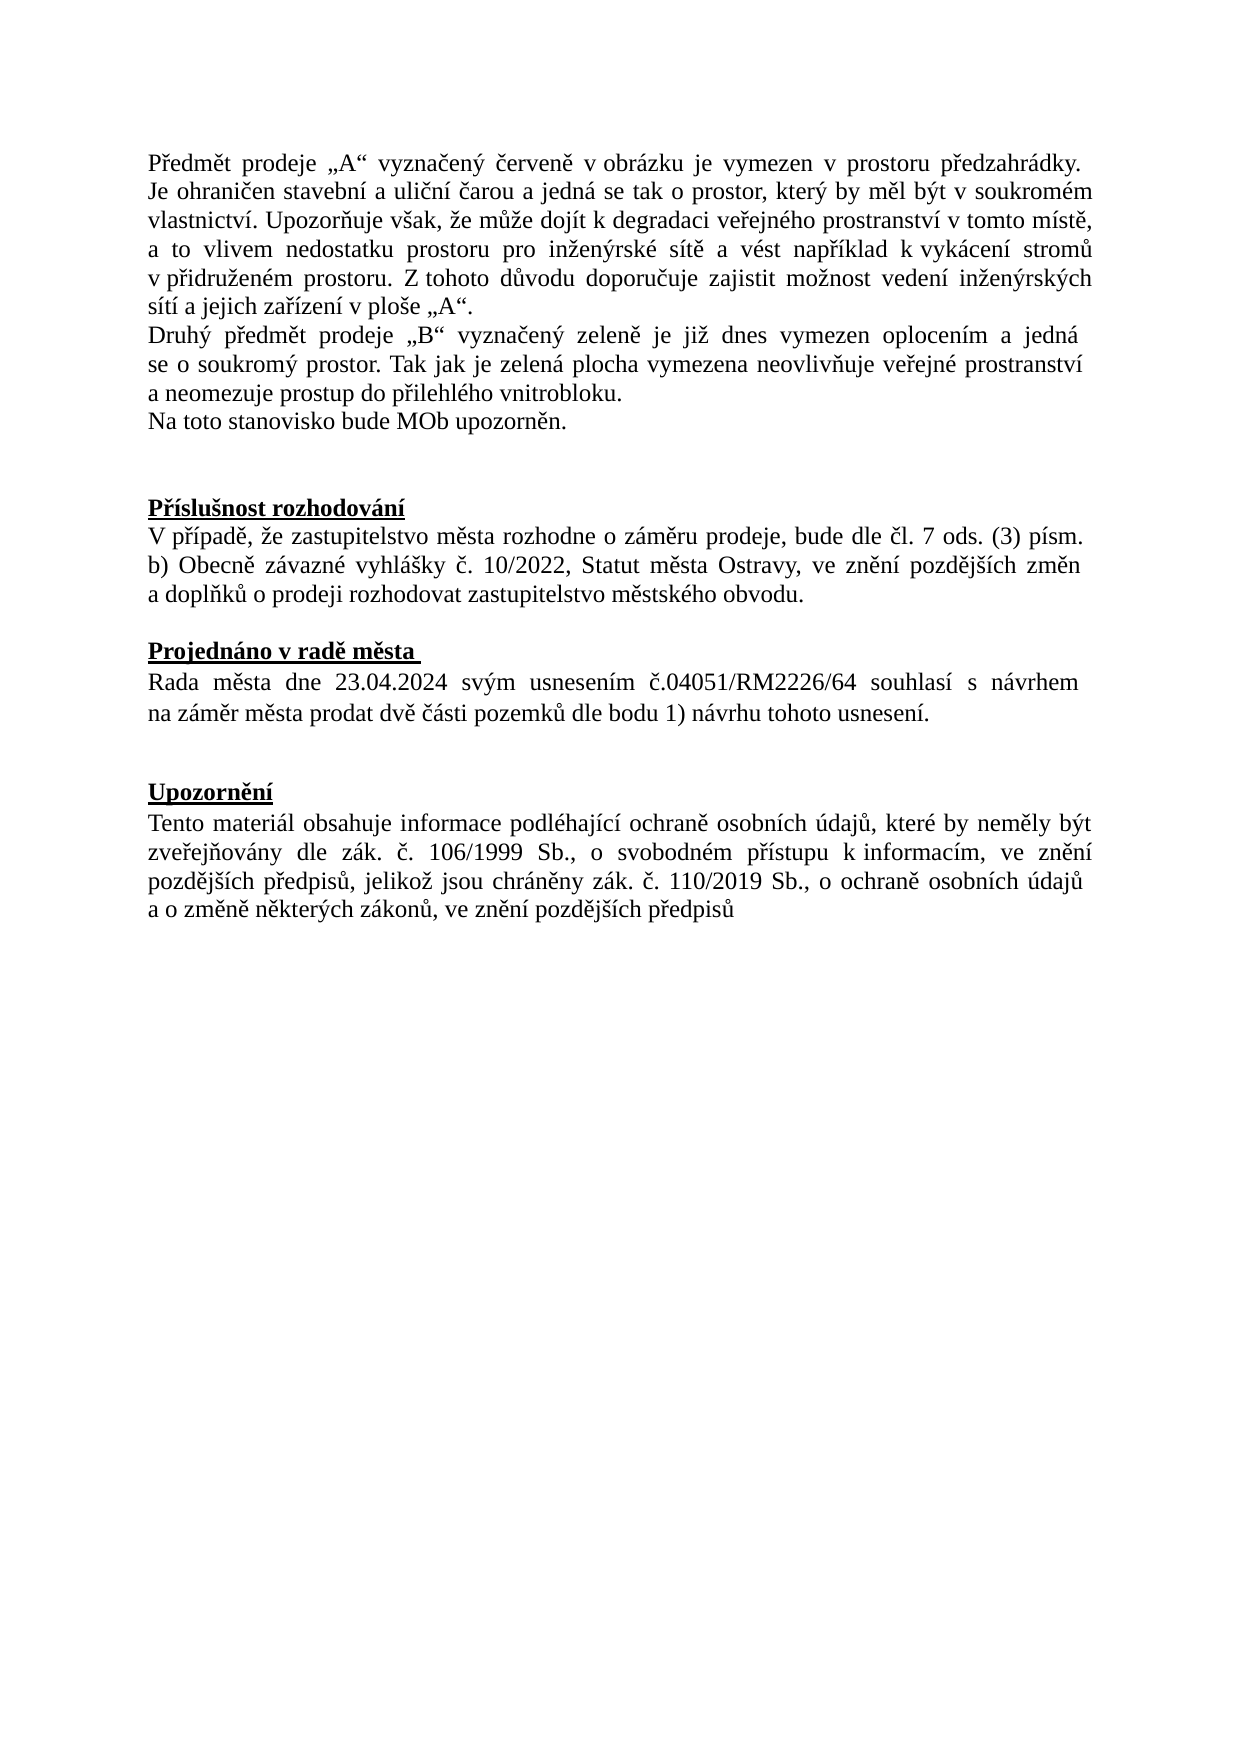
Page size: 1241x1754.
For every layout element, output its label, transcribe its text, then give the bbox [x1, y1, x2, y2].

text Tento materiál obsahuje informace podléhající ochraně osobních údajů, které by neměly být zveřejňovány dle zák. č. 106/1999 Sb., o svobodném přístupu k informacím, ve znění pozdějších předpisů, jelikož jsou chráněny zák. č. 110/2019 Sb., o ochraně osobních údajů a o změně některých zákonů, ve znění pozdějších předpisů [148, 808, 1093, 923]
text V případě, že zastupitelstvo města rozhodne o záměru prodeje, bude dle čl. 7 ods. (3) písm. b) Obecně závazné vyhlášky č. 10/2022, Statut města Ostravy, ve znění pozdějších změn a doplňků o prodeji rozhodovat zastupitelstvo městského obvodu. [148, 521, 1093, 608]
text Rada města dne 23.04.2024 svým usnesením č.04051/RM2226/64 souhlasí s návrhem na záměr města prodat dvě části pozemků dle bodu 1) návrhu tohoto usnesení. [148, 667, 1093, 727]
text Předmět prodeje „A“ vyznačený červeně v obrázku je vymezen v prostoru předzahrádky. Je ohraničen stavební a uliční čarou a jedná se tak o prostor, který by měl být v soukromém vlastnictví. Upozorňuje však, že může dojít k degradaci veřejného prostranství v tomto místě, a to vlivem nedostatku prostoru pro inženýrské sítě a vést například k vykácení stromů v přidruženém prostoru. Z tohoto důvodu doporučuje zajistit možnost vedení inženýrských sítí a jejich zařízení v ploše „A“. [148, 148, 1093, 320]
text Projednáno v radě města [148, 636, 1093, 665]
text Upozornění [148, 777, 1093, 806]
text Příslušnost rozhodování [148, 493, 1093, 521]
text Na toto stanovisko bude MOb upozorněn. [148, 406, 1093, 435]
text Druhý předmět prodeje „B“ vyznačený zeleně je již dnes vymezen oplocením a jedná se o soukromý prostor. Tak jak je zelená plocha vymezena neovlivňuje veřejné prostranství a neomezuje prostup do přilehlého vnitrobloku. [148, 320, 1093, 406]
